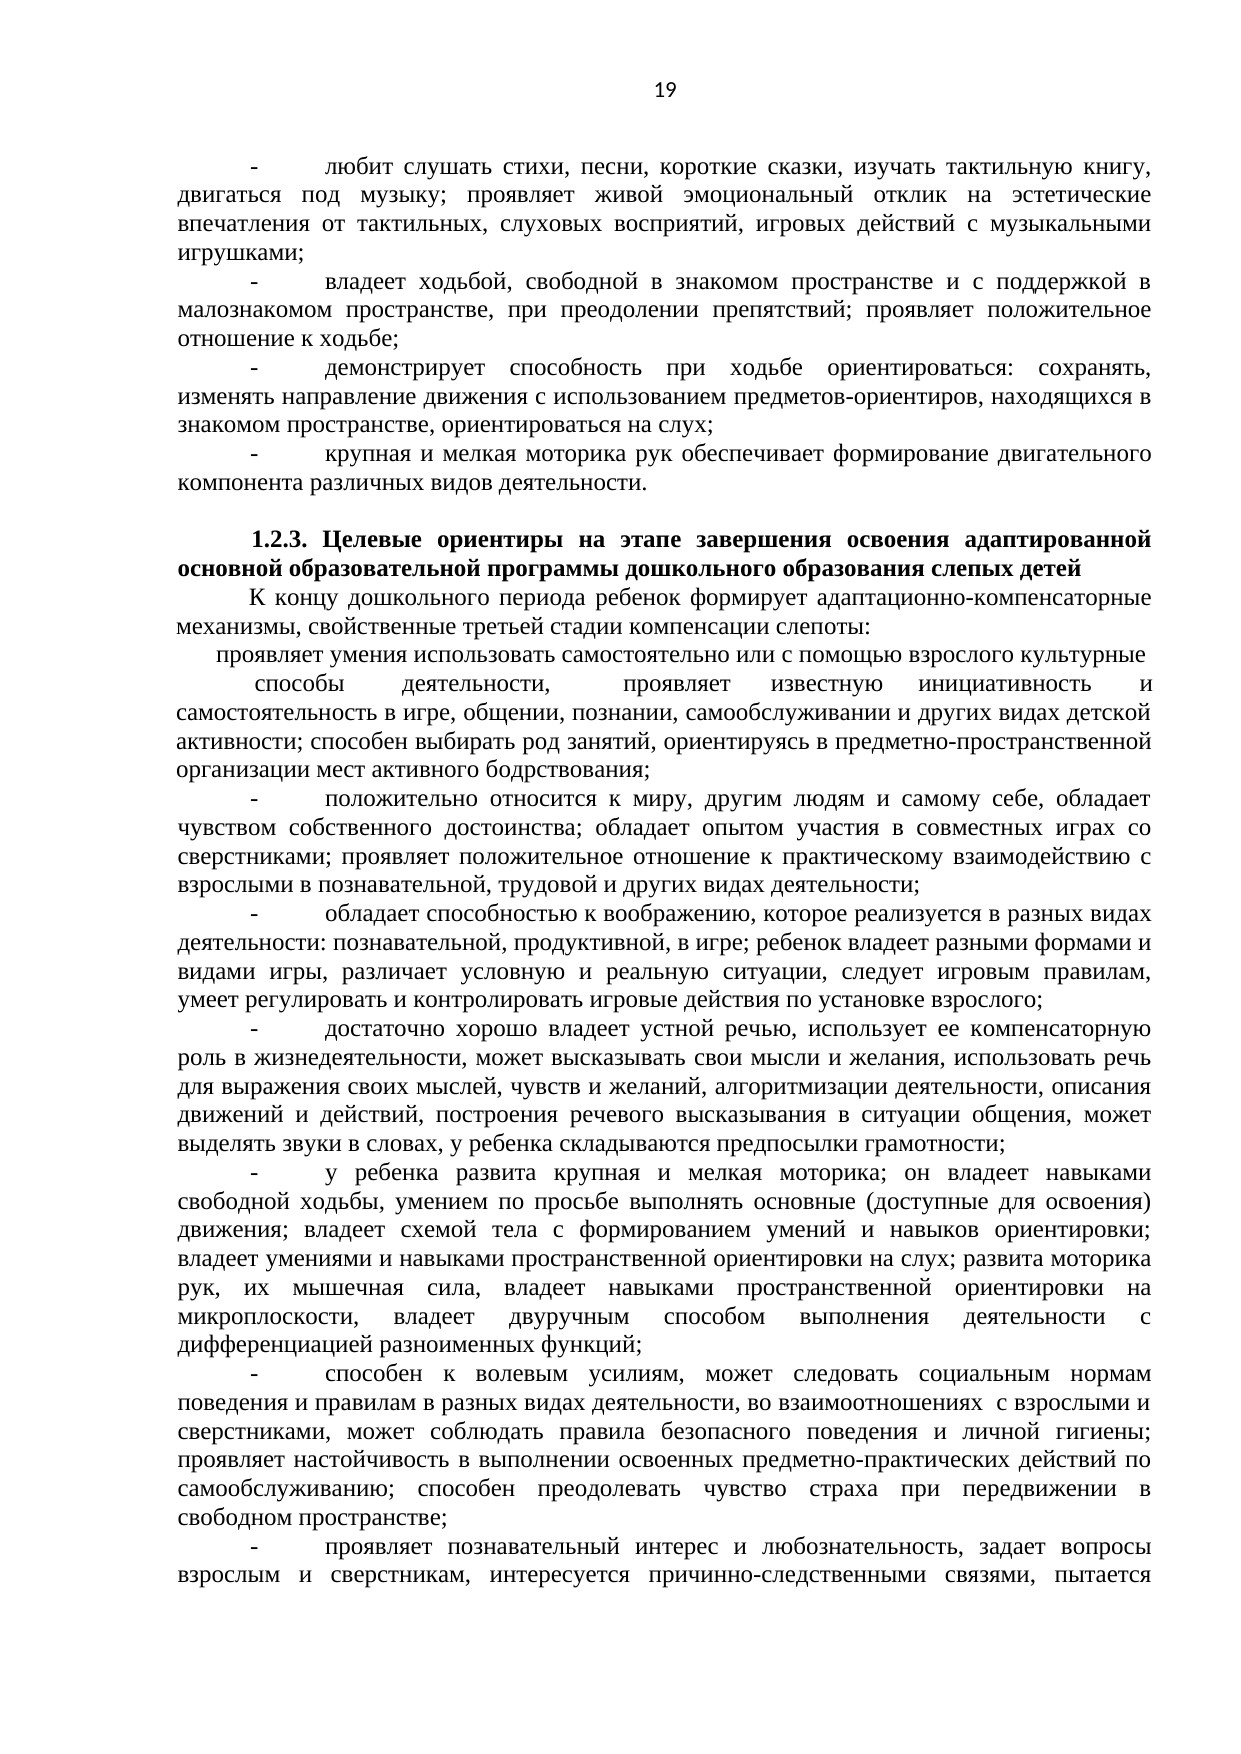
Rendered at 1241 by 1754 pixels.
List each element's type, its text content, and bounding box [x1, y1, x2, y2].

list демонстрирует способность при ходьбе ориентироваться: сохранять, изменять направление движения с использованием предметов-ориентиров, находящихся в знакомом пространстве, ориентироваться на слух; [177, 352, 1152, 438]
subtitle 1.2.3. Целевые ориентиры на этапе завершения освоения адаптированной основной образовательной программы дошкольного образования слепых детей [177, 524, 1152, 582]
list владеет ходьбой, свободной в знакомом пространстве и с поддержкой в малознакомом пространстве, при преодолении препятствий; проявляет положительное отношение к ходьбе; [177, 266, 1152, 352]
list любит слушать стихи, песни, короткие сказки, изучать тактильную книгу, двигаться под музыку; проявляет живой эмоциональный отклик на эстетические впечатления от тактильных, слуховых восприятий, игровых действий с музыкальными игрушками; [177, 151, 1152, 266]
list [177, 1531, 1152, 1588]
list обладает способностью к воображению, которое реализуется в разных видах деятельности: познавательной, продуктивной, в игре; ребенок владеет разными формами и видами игры, различает условную и реальную ситуации, следует игровым правилам, умеет регулировать и контролировать игровые действия по установке взрослого; [177, 898, 1152, 1013]
list у ребенка развита крупная и мелкая моторика; он владеет навыками свободной ходьбы, умением по просьбе выполнять основные (доступные для освоения) движения; владеет схемой тела с формированием умений и навыков ориентировки; владеет умениями и навыками пространственной ориентировки на слух; развита моторика рук, их мышечная сила, владеет навыками пространственной ориентировки на микроплоскости, владеет двуручным способом выполнения деятельности с дифференциацией разноименных функций; [177, 1157, 1152, 1358]
list достаточно хорошо владеет устной речью, использует ее компенсаторную роль в жизнедеятельности, может высказывать свои мысли и желания, использовать речь для выражения своих мыслей, чувств и желаний, алгоритмизации деятельности, описания движений и действий, построения речевого высказывания в ситуации общения, может выделять звуки в словах, у ребенка складываются предпосылки грамотности; [177, 1013, 1152, 1157]
text самостоятельность в игре, общении, познании, самообслуживании и других видах детской активности; способен выбирать род занятий, ориентируясь в предметно-пространственной организации мест активного бодрствования; [176, 697, 1152, 783]
list способен к волевым усилиям, может следовать социальным нормам поведения и правилам в разных видах деятельности, во взаимоотношениях с взрослыми и сверстниками, может соблюдать правила безопасного поведения и личной гигиены; проявляет настойчивость в выполнении освоенных предметно-практических действий по самообслуживанию; способен преодолевать чувство страха при передвижении в свободном пространстве; [177, 1358, 1152, 1531]
list положительно относится к миру, другим людям и самому себе, обладает чувством собственного достоинства; обладает опытом участия в совместных играх со сверстниками; проявляет положительное отношение к практическому взаимодействию с взрослыми в познавательной, трудовой и других видах деятельности; [177, 783, 1152, 898]
text проявляет умения использовать самостоятельно или с помощью взрослого культурные способы деятельности, проявляет известную инициативность и [177, 639, 1153, 697]
text К концу дошкольного периода ребенок формирует адаптационно-компенсаторные механизмы, свойственные третьей стадии компенсации слепоты: [176, 582, 1152, 639]
list крупная и мелкая моторика рук обеспечивает формирование двигательного компонента различных видов деятельности. [177, 438, 1152, 496]
